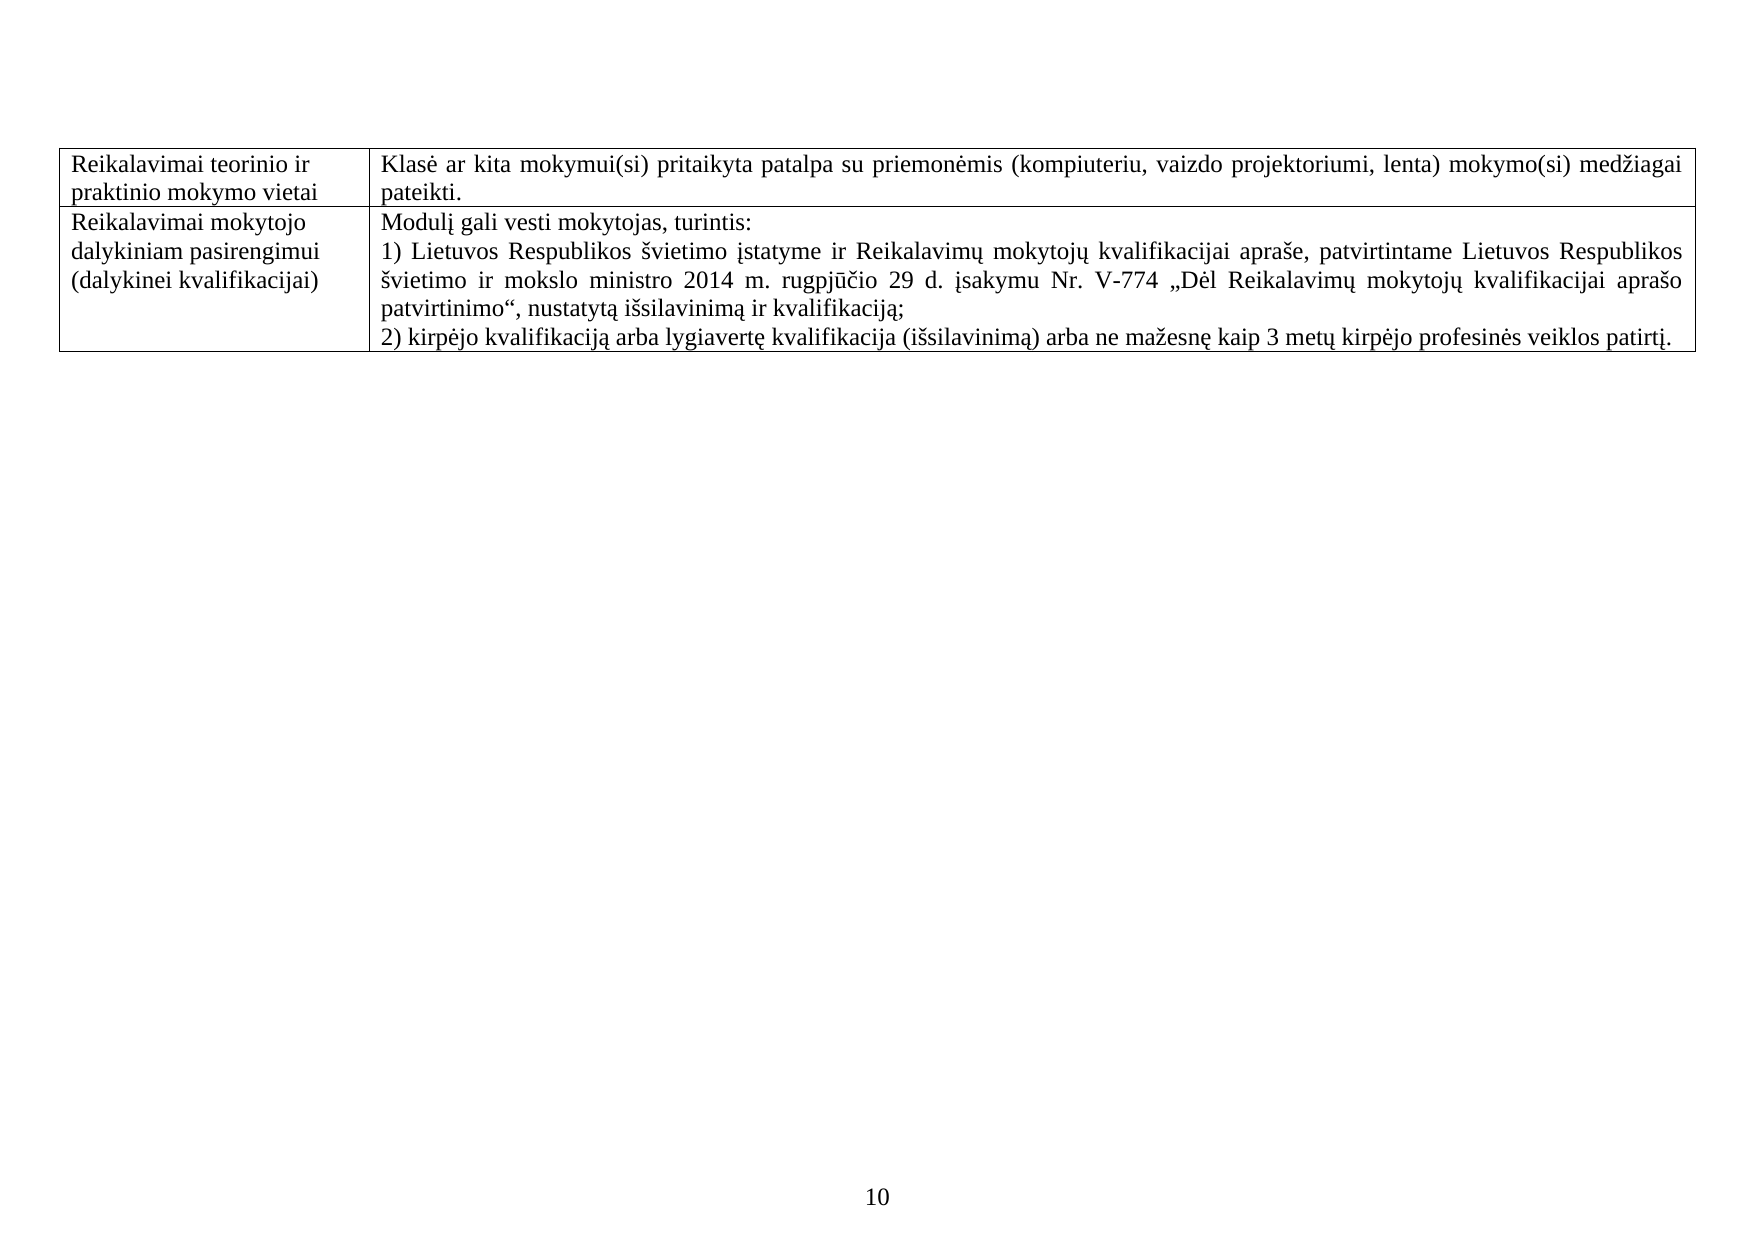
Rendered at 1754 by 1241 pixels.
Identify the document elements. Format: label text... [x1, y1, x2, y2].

table_cell Reikalavimai teorinio ir praktinio mokymo vietai [60, 149, 369, 206]
table_cell Modulį gali vesti mokytojas, turintis: 1) Lietuvos Respublikos švietimo įstatyme ir Reikalavimų mokytojų kvalifikacijai apraše, patvirtintame Lietuvos Respublikos švietimo ir mokslo ministro 2014 m. rugpjūčio 29 d. įsakymu Nr. V-774 „Dėl Reikalavimų mokytojų kvalifikacijai aprašo patvirtinimo“, nustatytą išsilavinimą ir kvalifikaciją; 2) kirpėjo kvalifikaciją arba lygiavertę kvalifikacija (išsilavinimą) arba ne mažesnę kaip 3 metų kirpėjo profesinės veiklos patirtį. [370, 207, 1695, 351]
table_cell Reikalavimai mokytojo dalykiniam pasirengimui (dalykinei kvalifikacijai) [60, 207, 369, 351]
table_cell Klasė ar kita mokymui(si) pritaikyta patalpa su priemonėmis (kompiuteriu, vaizdo projektoriumi, lenta) mokymo(si) medžiagai pateikti. [370, 149, 1695, 206]
